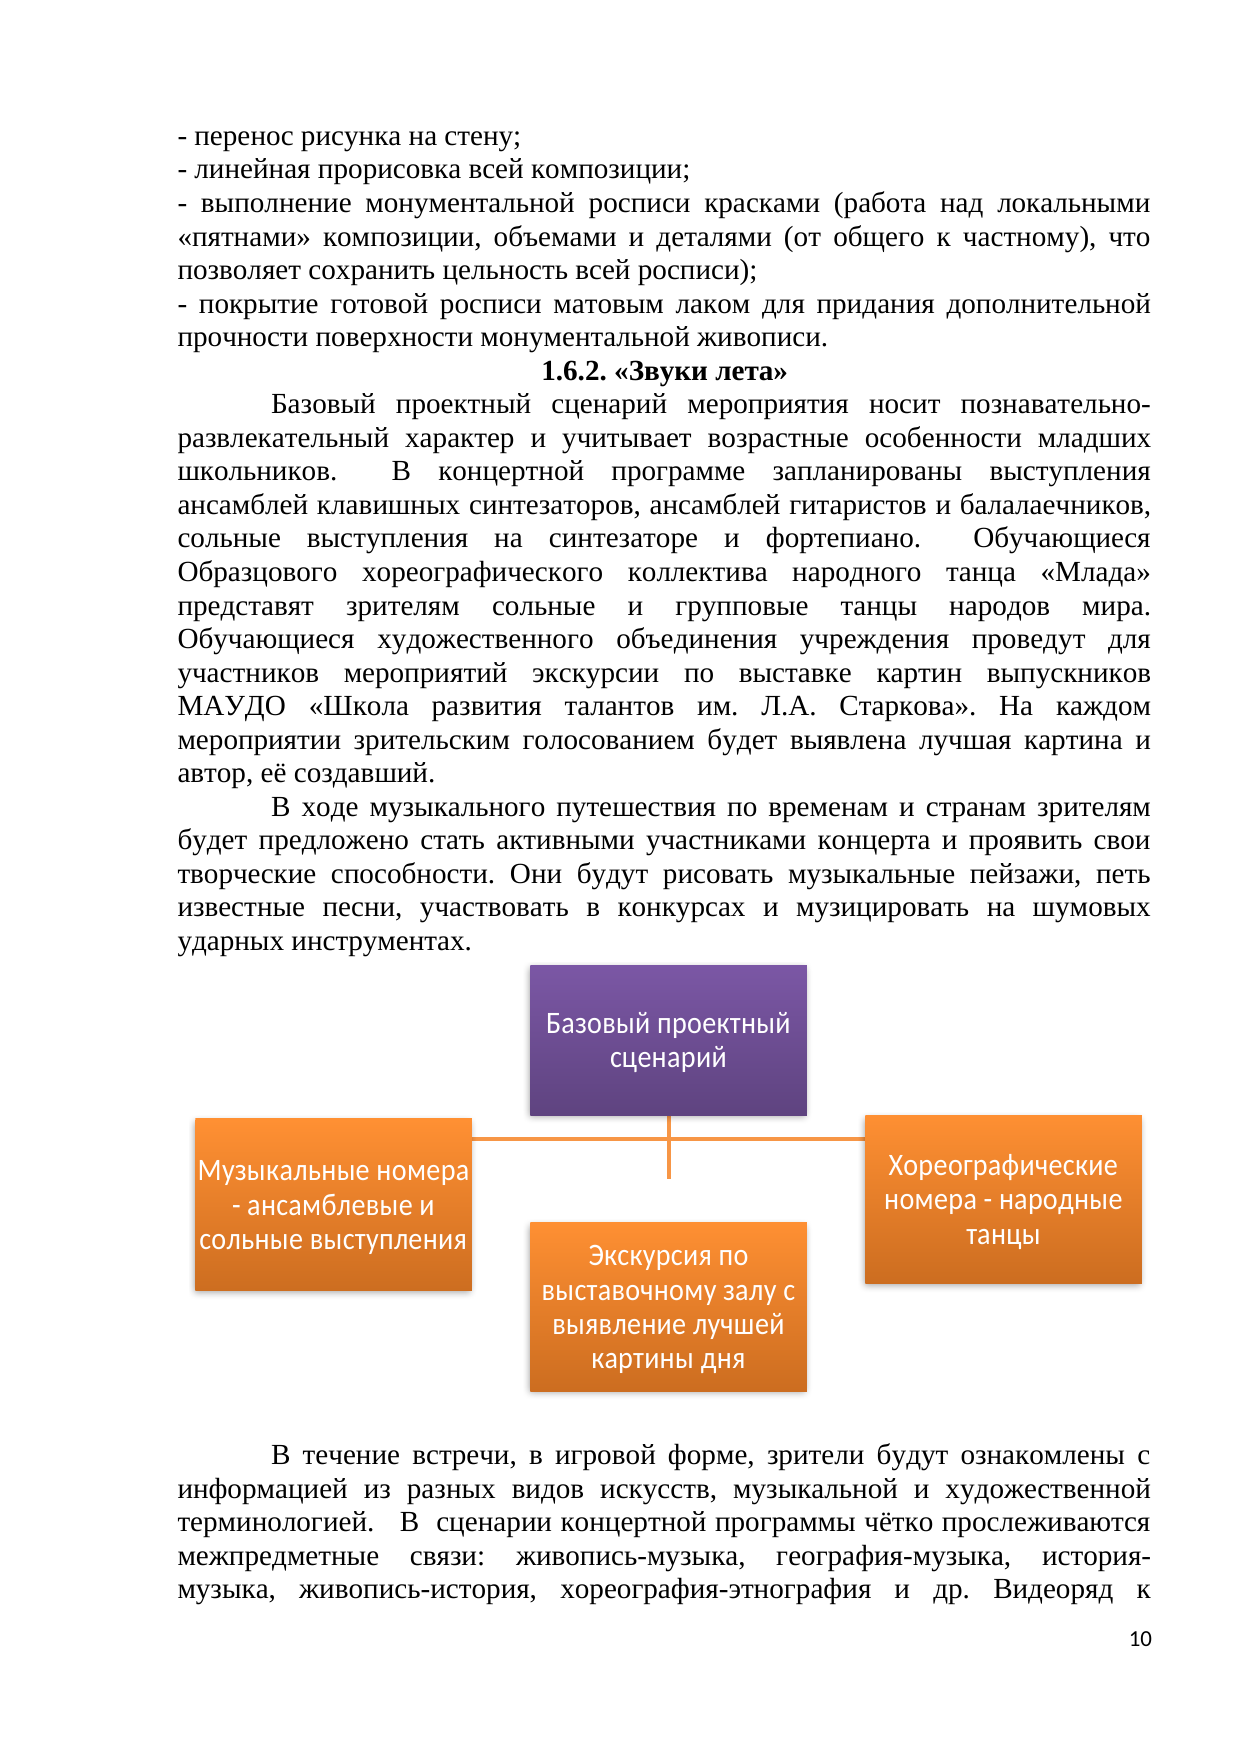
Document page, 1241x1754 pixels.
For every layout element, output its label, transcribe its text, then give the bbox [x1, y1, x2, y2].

text - выполнение монументальной росписи красками (работа над локальными «пятнами» композиции, объемами и деталями (от общего к частному), что позволяет сохранить цельность всей росписи); [177, 185, 1152, 286]
text - перенос рисунка на стену; [177, 118, 1152, 152]
text - покрытие готовой росписи матовым лаком для придания дополнительной прочности поверхности монументальной живописи. [177, 286, 1152, 353]
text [177, 1437, 1152, 1605]
text Базовый проектный сценарий мероприятия носит познавательно-развлекательный характер и учитывает возрастные особенности младших школьников. В концертной программе запланированы выступления ансамблей клавишных синтезаторов, ансамблей гитаристов и балалаечников, сольные выступления на синтезаторе и фортепиано. Обучающиеся Образцового хореографического коллектива народного танца «Млада» представят зрителям сольные и групповые танцы народов мира. Обучающиеся художественного объединения учреждения проведут для участников мероприятий экскурсии по выставке картин выпускников МАУДО «Школа развития талантов им. Л.А. Старкова». На каждом мероприятии зрительским голосованием будет выявлена лучшая картина и автор, её создавший. [177, 386, 1152, 789]
text - линейная прорисовка всей композиции; [177, 152, 1152, 185]
text 1.6.2. «Звуки лета» [177, 353, 1152, 386]
text В ходе музыкального путешествия по временам и странам зрителям будет предложено стать активными участниками концерта и проявить свои творческие способности. Они будут рисовать музыкальные пейзажи, петь известные песни, участвовать в конкурсах и музицировать на шумовых ударных инструментах. [177, 789, 1152, 957]
